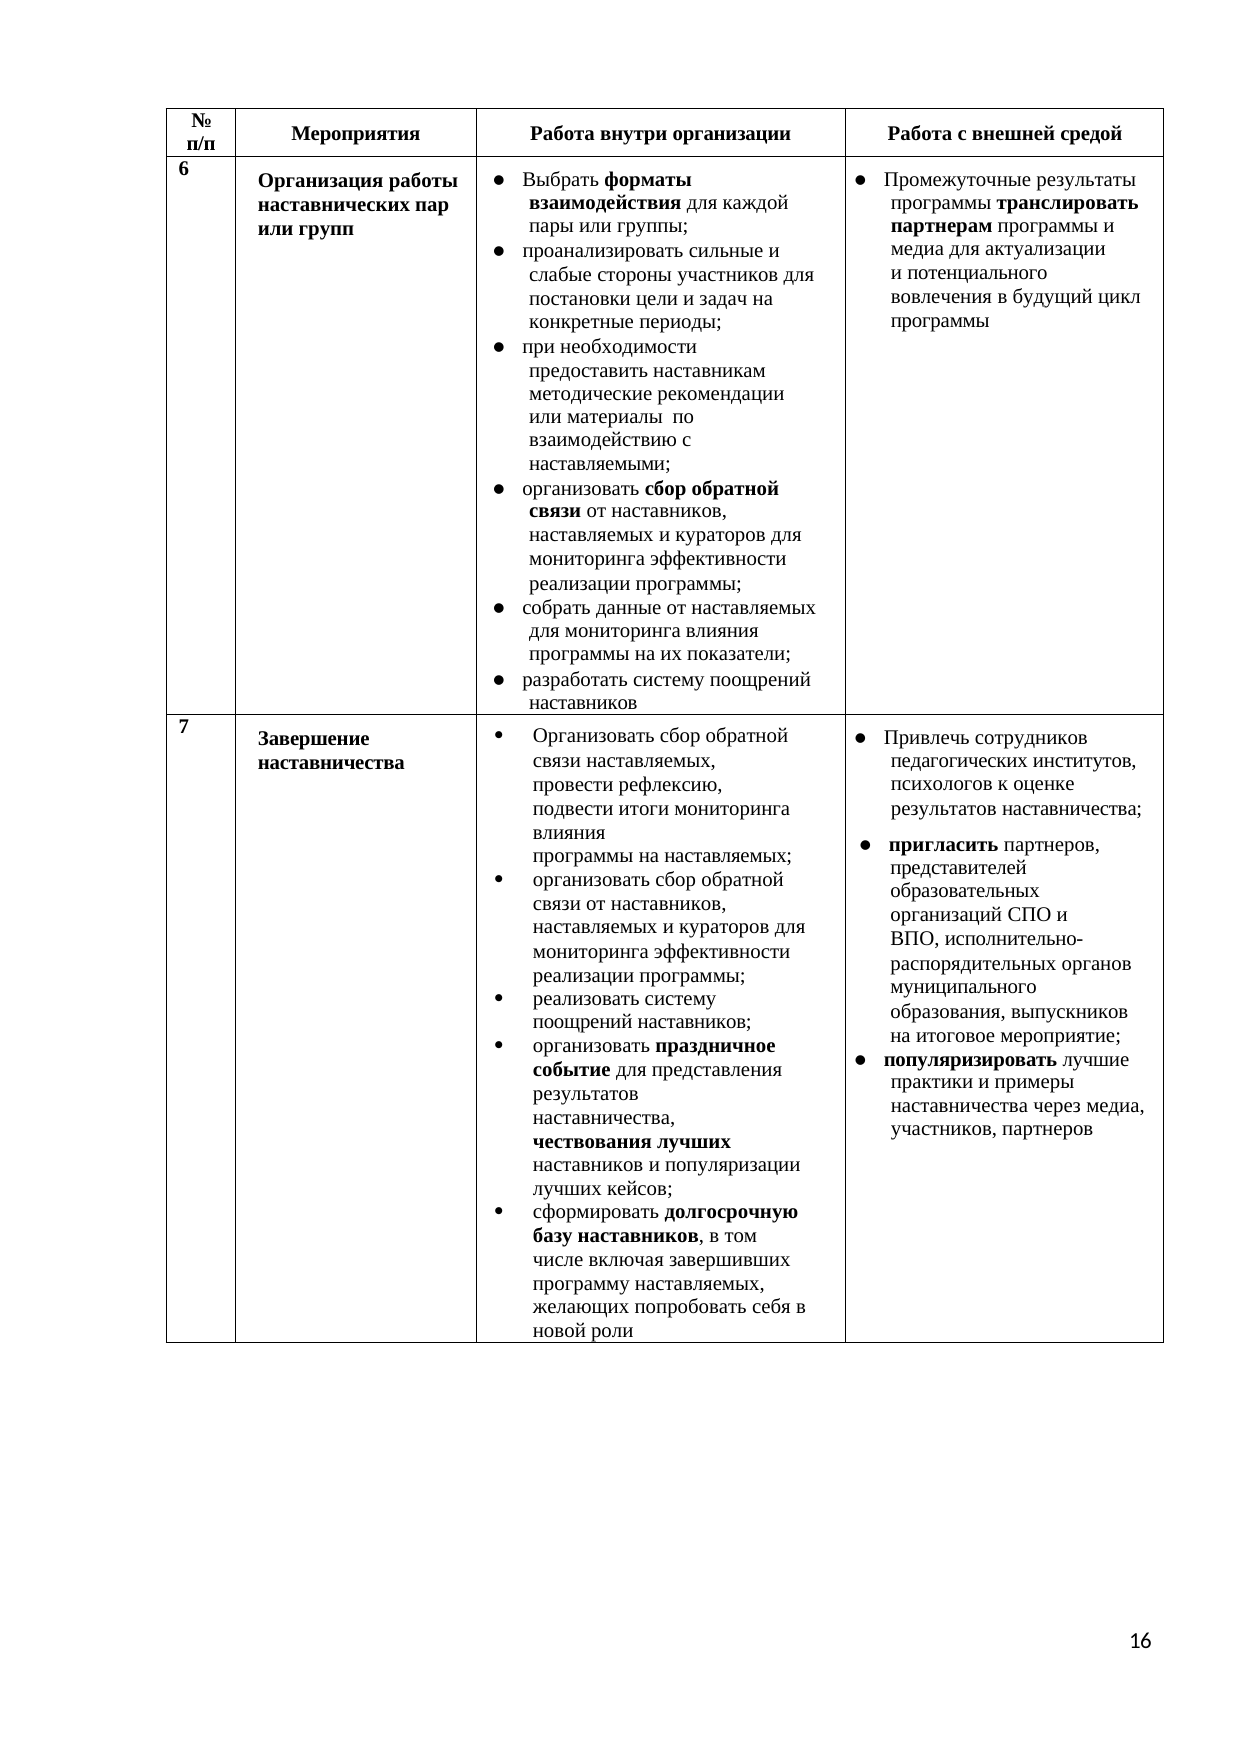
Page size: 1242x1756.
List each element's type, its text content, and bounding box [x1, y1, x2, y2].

table_cell Организовать сбор обратной связи наставляемых, провести рефлексию, подвести итоги мониторинга влияния программы на наставляемых; организовать сбор обратной связи от наставников, наставляемых и кураторов для мониторинга эффективности реализации программы; реализовать систему поощрений наставников; организовать праздничное событие для представления результатов наставничества, чествования лучших наставников и популяризации лучших кейсов; сформировать долгосрочную базу наставников, в том числе включая завершивших программу наставляемых, желающих попробовать себя в новой роли [477, 715, 845, 1342]
table_cell Промежуточные результаты программы транслировать партнерам программы и медиа для актуализации и потенциального вовлечения в будущий цикл программы [846, 157, 1163, 714]
table_cell 7 [167, 715, 235, 1342]
table_cell Привлечь сотрудников педагогических институтов, психологов к оценке результатов наставничества; пригласить партнеров, представителей образовательных организаций СПО и ВПО, исполнительно- распорядительных органов муниципального образования, выпускников на итоговое мероприятие; популяризировать лучшие практики и примеры наставничества через медиа, участников, партнеров [846, 715, 1163, 1342]
table_cell Завершение наставничества [236, 715, 476, 1342]
table_header Мероприятия [236, 109, 476, 156]
table_cell 6 [167, 157, 235, 714]
table_header № п/п [167, 109, 235, 156]
table_cell Организация работы наставнических пар или групп [236, 157, 476, 714]
table_header Работа внутри организации [477, 109, 845, 156]
table_header Работа с внешней средой [846, 109, 1163, 156]
table_cell Выбрать форматы взаимодействия для каждой пары или группы; проанализировать сильные и слабые стороны участников для постановки цели и задач на конкретные периоды; при необходимости предоставить наставникам методические рекомендации или материалы по взаимодействию с наставляемыми; организовать сбор обратной связи от наставников, наставляемых и кураторов для мониторинга эффективности реализации программы; собрать данные от наставляемых для мониторинга влияния программы на их показатели; разработать систему поощрений наставников [477, 157, 845, 714]
